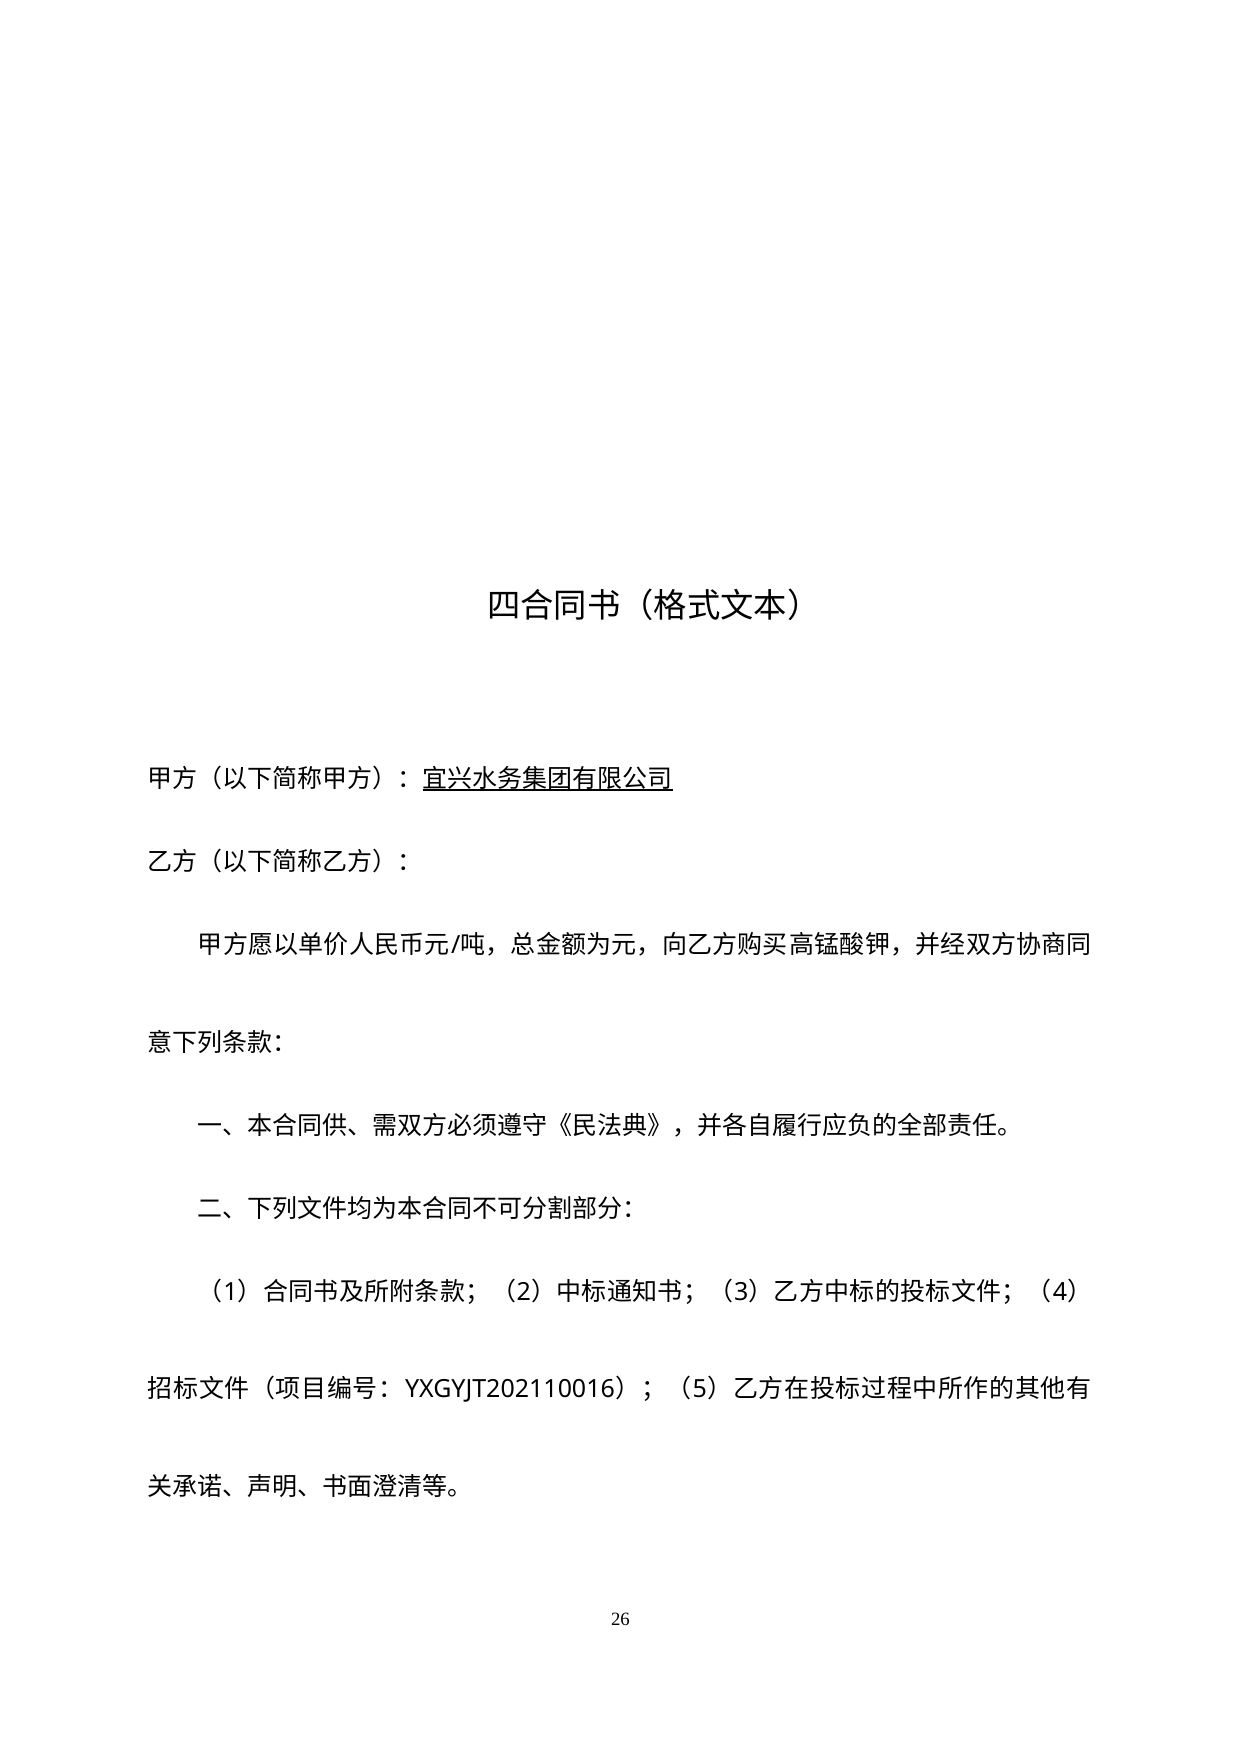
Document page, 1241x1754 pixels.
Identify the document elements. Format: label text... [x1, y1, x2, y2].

text 一、本合同供、需双方必须遵守《民法典》，并各自履行应负的全部责任。 [148, 1091, 1092, 1156]
text 甲方愿以单价人民币元/吨，总金额为元，向乙方购买高锰酸钾，并经双方协商同意下列条款： [148, 910, 1092, 1073]
text （1）合同书及所附条款；（2）中标通知书；（3）乙方中标的投标文件；（4）招标文件（项目编号：YXGYJT202110016）；（5）乙方在投标过程中所作的其他有关承诺、声明、书面澄清等。 [148, 1257, 1092, 1517]
text 二、下列文件均为本合同不可分割部分： [148, 1174, 1092, 1239]
text 四合同书（格式文本） [148, 570, 1092, 635]
text 甲方（以下简称甲方）：宜兴水务集团有限公司 [148, 744, 1092, 809]
text 乙方（以下简称乙方）： [148, 827, 1092, 892]
